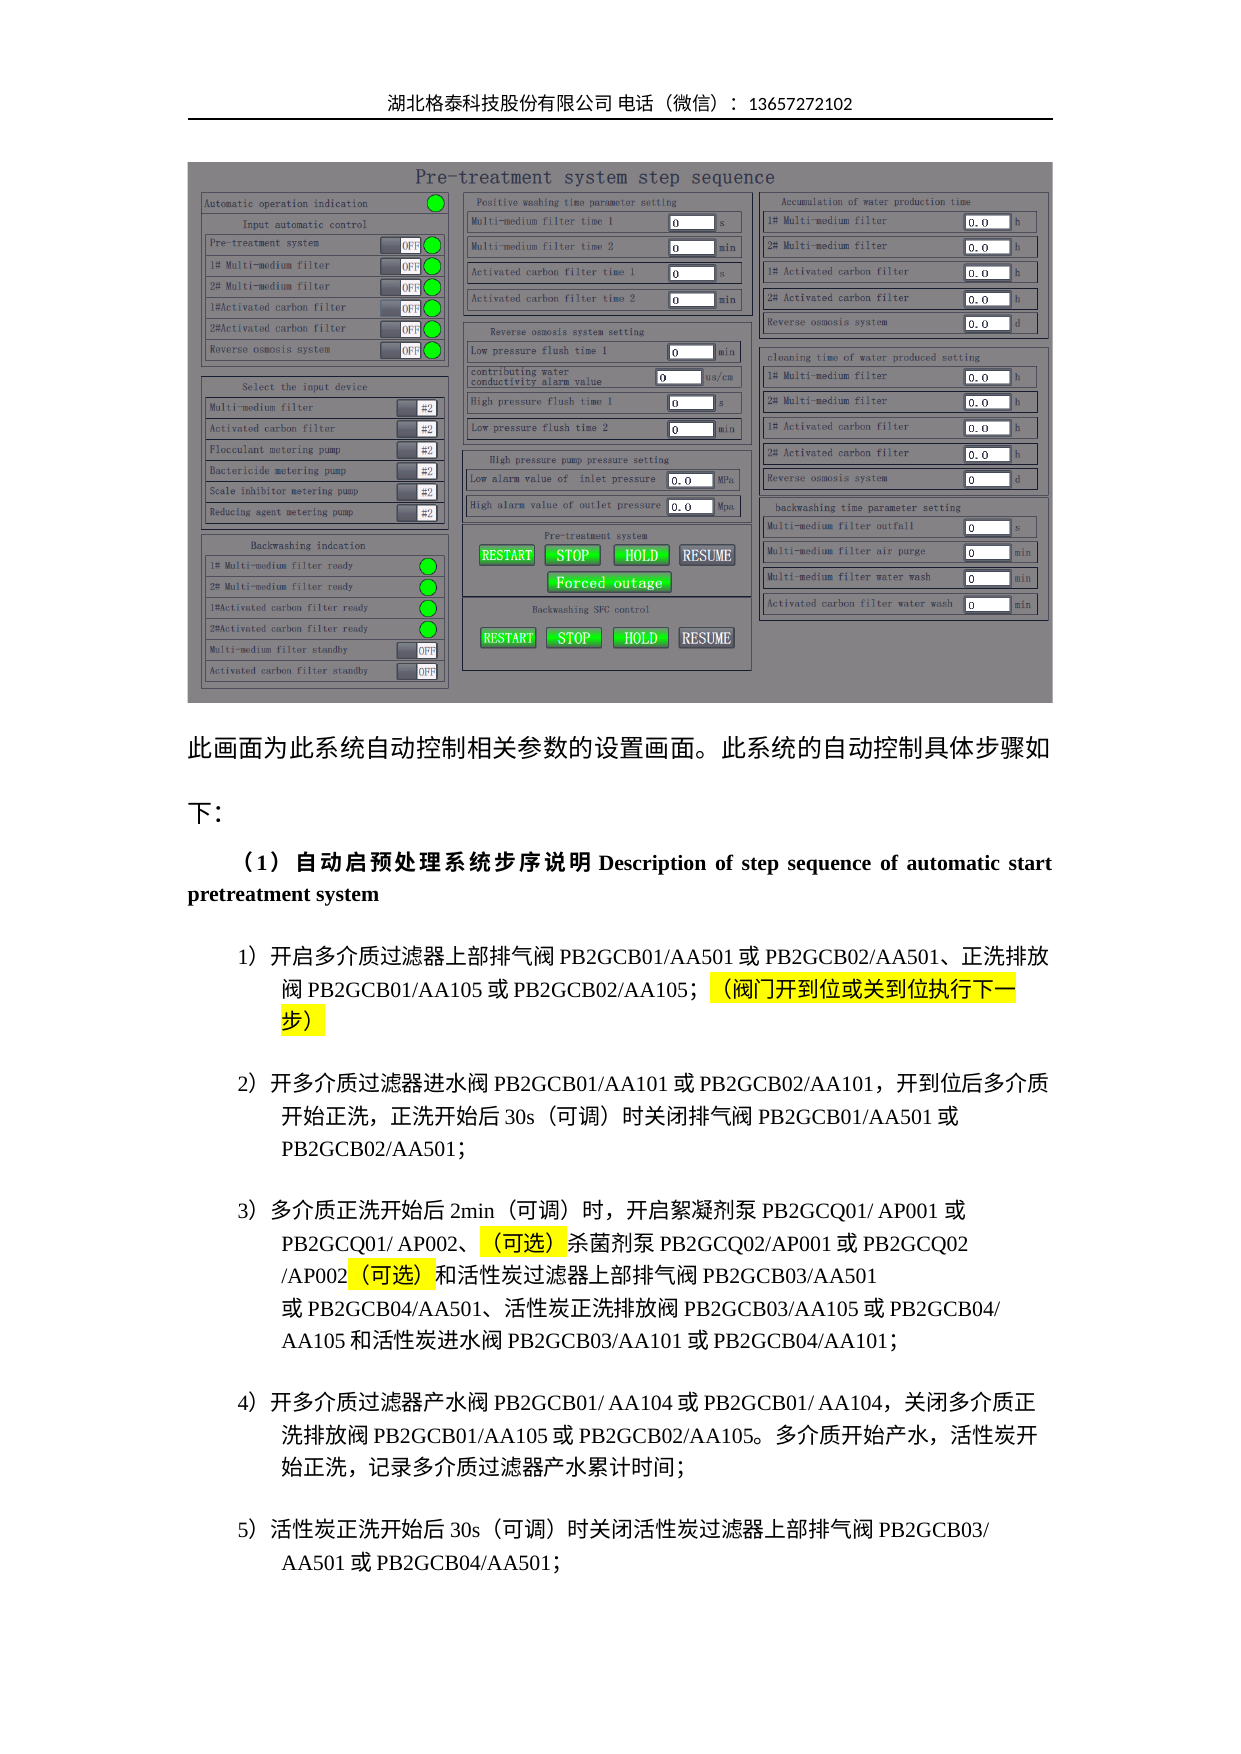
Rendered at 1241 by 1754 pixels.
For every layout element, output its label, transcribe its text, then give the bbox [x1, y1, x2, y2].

list 开启多介质过滤器上部排气阀PB2GCB01/AA501或PB2GCB02/AA501、正洗排放阀PB2GCB01/AA105或PB2GCB02/AA105；（阀门开到位或关到位执行下一步） [237, 939, 1053, 1036]
text 此画面为此系统自动控制相关参数的设置画面。此系统的自动控制具体步骤如下： [187, 714, 1053, 844]
list 活性炭正洗开始后30s（可调）时关闭活性炭过滤器上部排气阀PB2GCB03/AA501或PB2GCB04/AA501； [237, 1512, 1053, 1577]
list 开多介质过滤器进水阀PB2GCB01/AA101或PB2GCB02/AA101，开到位后多介质开始正洗，正洗开始后30s（可调）时关闭排气阀PB2GCB01/AA501或PB2GCB02/AA501； [237, 1066, 1053, 1163]
list 开多介质过滤器产水阀PB2GCB01/ AA104或PB2GCB01/ AA104，关闭多介质正洗排放阀PB2GCB01/AA105或PB2GCB02/AA105。多介质开始产水，活性炭开始正洗，记录多介质过滤器产水累计时间； [237, 1385, 1053, 1482]
text （1）自动启预处理系统步序说明Description of step sequence of automatic start pretreatment system [187, 844, 1053, 909]
picture [187, 162, 1053, 703]
list 多介质正洗开始后2min（可调）时，开启絮凝剂泵PB2GCQ01/ AP001 或PB2GCQ01/ AP002、（可选）杀菌剂泵PB2GCQ02/AP001或PB2GCQ02 /AP002（可选）和活性炭过滤器上部排气阀PB2GCB03/AA501或PB2GCB04/AA501、活性炭正洗排放阀PB2GCB03/AA105或PB2GCB04/AA105和活性炭进水阀PB2GCB03/AA101或PB2GCB04/AA101； [237, 1193, 1053, 1355]
